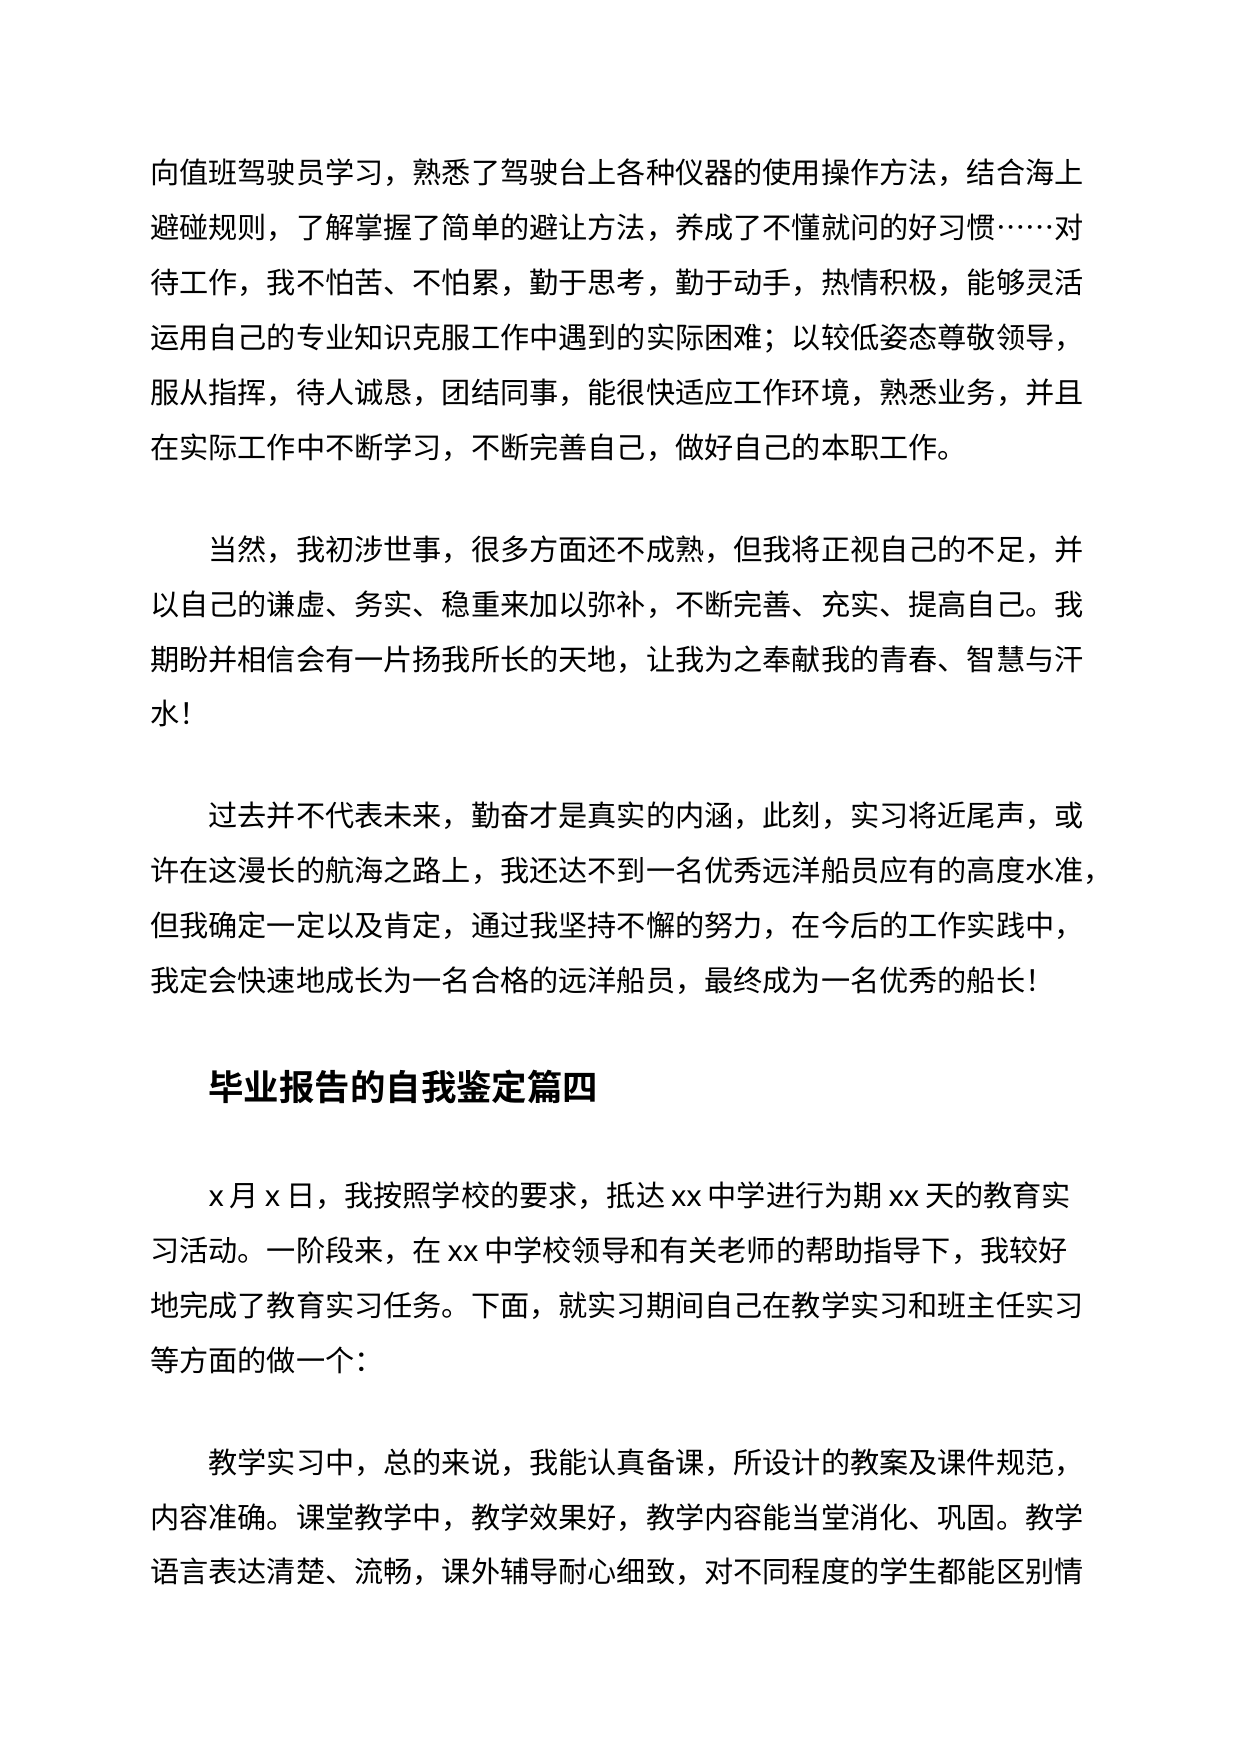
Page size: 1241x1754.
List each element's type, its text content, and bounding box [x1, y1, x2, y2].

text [150, 1439, 1090, 1591]
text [150, 150, 1090, 467]
text 过去并不代表未来，勤奋才是真实的内涵，此刻，实习将近尾声，或许在这漫长的航海之路上，我还达不到一名优秀远洋船员应有的高度水准，但我确定一定以及肯定，通过我坚持不懈的努力，在今后的工作实践中，我定会快速地成长为一名合格的远洋船员，最终成为一名优秀的船长！ [150, 793, 1090, 1000]
text x月x日，我按照学校的要求，抵达xx中学进行为期xx天的教育实习活动。一阶段来，在xx中学校领导和有关老师的帮助指导下，我较好地完成了教育实习任务。下面，就实习期间自己在教学实习和班主任实习等方面的做一个： [150, 1173, 1090, 1380]
text 当然，我初涉世事，很多方面还不成熟，但我将正视自己的不足，并以自己的谦虚、务实、稳重来加以弥补，不断完善、充实、提高自己。我期盼并相信会有一片扬我所长的天地，让我为之奉献我的青春、智慧与汗水！ [150, 526, 1090, 733]
text 毕业报告的自我鉴定篇四 [150, 1059, 1090, 1110]
